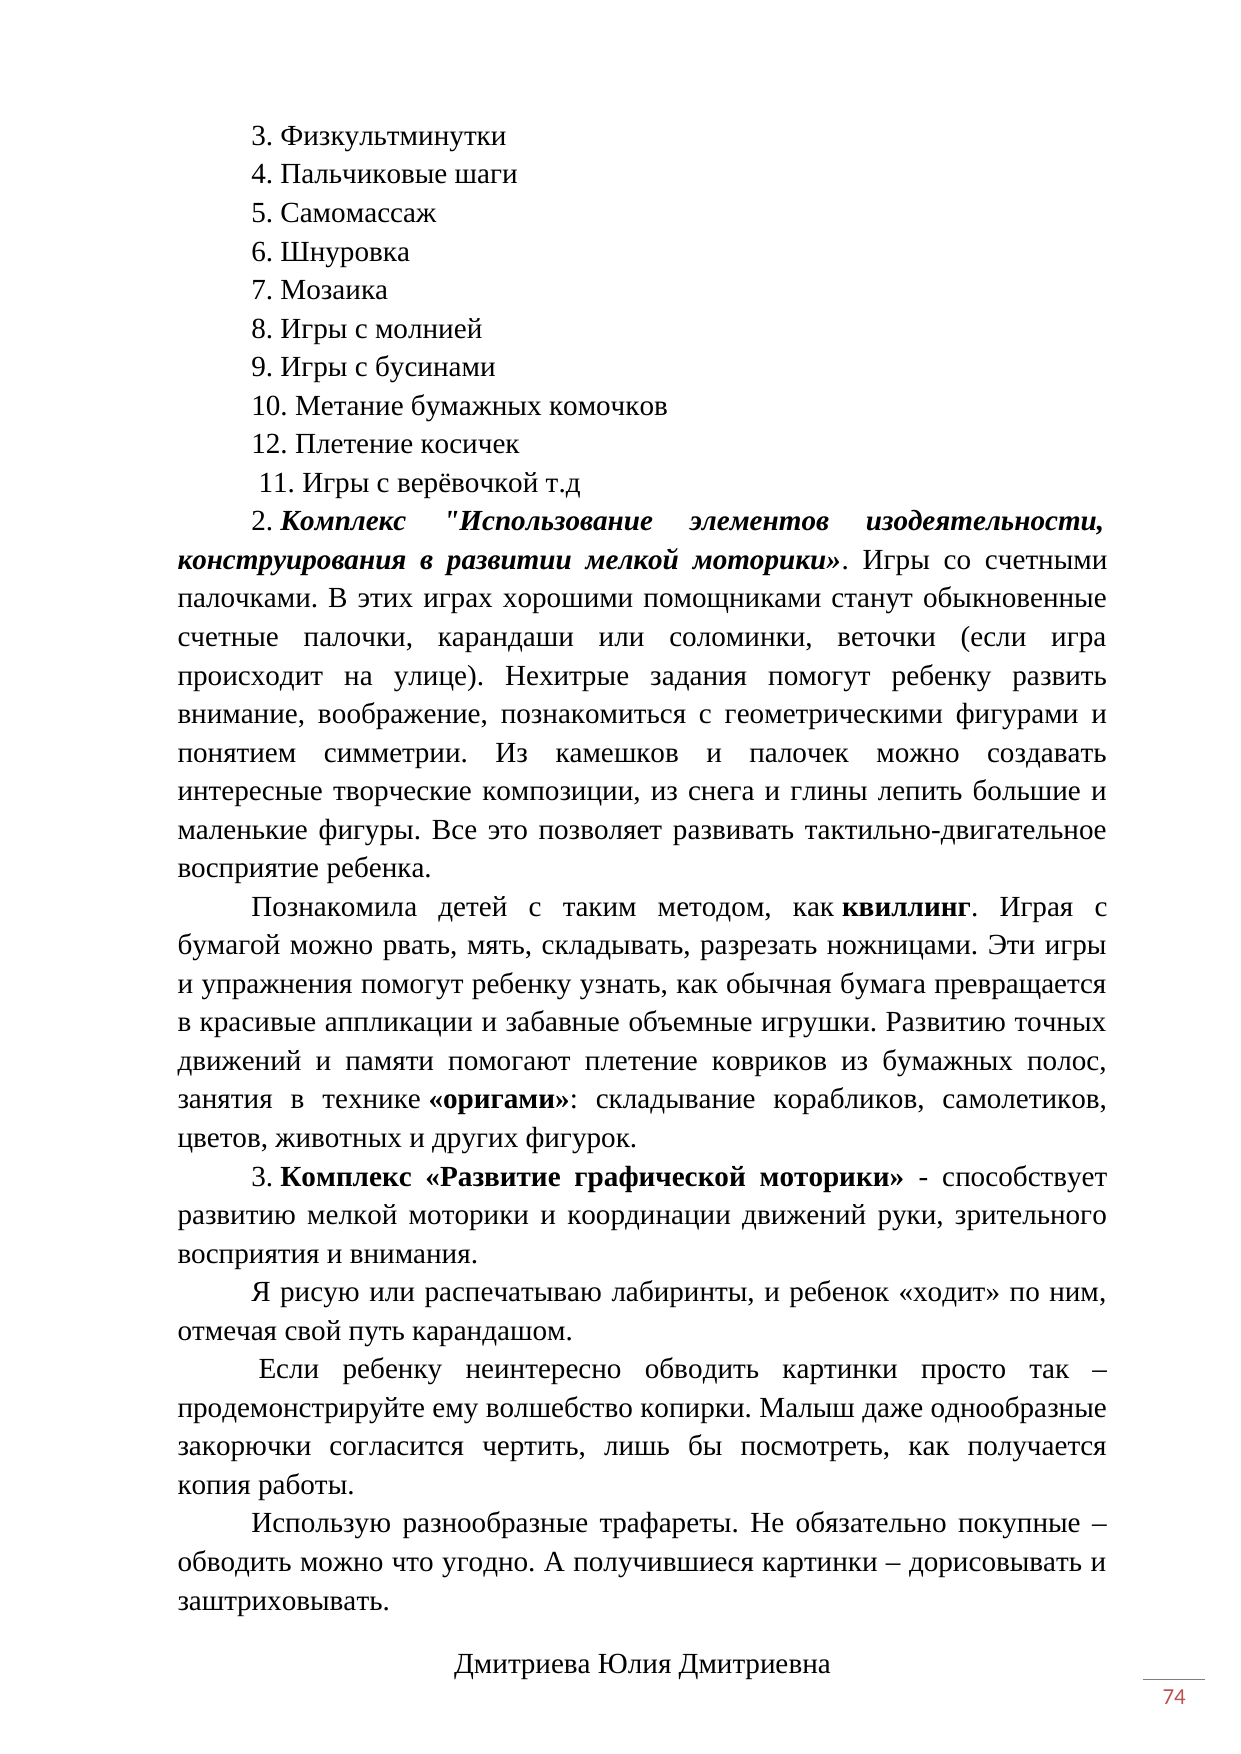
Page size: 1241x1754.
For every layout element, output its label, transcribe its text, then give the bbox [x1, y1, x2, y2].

text Познакомила детей с таким методом, как квиллинг. Играя с бумагой можно рвать, мять, складывать, разрезать ножницами. Эти игры и упражнения помогут ребенку узнать, как обычная бумага превращается в красивые аппликации и забавные объемные игрушки. Развитию точных движений и памяти помогают плетение ковриков из бумажных полос, занятия в технике «оригами»: складывание корабликов, самолетиков, цветов, животных и других фигурок. [177, 889, 1107, 1154]
text Я рисую или распечатываю лабиринты, и ребенок «ходит» по ним, отмечая свой путь карандашом. [177, 1274, 1107, 1346]
text 12. Плетение косичек [177, 426, 1107, 460]
text 3. Физкультминутки [177, 118, 1107, 152]
text 5. Самомассаж [177, 195, 1107, 229]
text Использую разнообразные трафареты. Не обязательно покупные – обводить можно что угодно. А получившиеся картинки – дорисовывать и заштриховывать. [177, 1506, 1107, 1616]
text 8. Игры с молнией [177, 311, 1107, 344]
text 2. Комплекс "Использование элементов изодеятельности, конструирования в развитии мелкой моторики». Игры со счетными палочками. В этих играх хорошими помощниками станут обыкновенные счетные палочки, карандаши или соломинки, веточки (если игра происходит на улице). Нехитрые задания помогут ребенку развить внимание, воображение, познакомиться с геометрическими фигурами и понятием симметрии. Из камешков и палочек можно создавать интересные творческие композиции, из снега и глины лепить большие и маленькие фигуры. Все это позволяет развивать тактильно-двигательное восприятие ребенка. [177, 503, 1107, 884]
text 11. Игры с верёвочкой т.д [177, 465, 1107, 498]
text 10. Метание бумажных комочков [177, 388, 1107, 421]
text 3. Комплекс «Развитие графической моторики» - способствует развитию мелкой моторики и координации движений руки, зрительного восприятия и внимания. [177, 1159, 1107, 1269]
text 4. Пальчиковые шаги [177, 157, 1107, 190]
text Если ребенку неинтересно обводить картинки просто так – продемонстрируйте ему волшебство копирки. Малыш даже однообразные закорючки согласится чертить, лишь бы посмотреть, как получается копия работы. [177, 1351, 1107, 1501]
text 6. Шнуровка [177, 234, 1107, 267]
text 7. Мозаика [177, 272, 1107, 306]
text 9. Игры с бусинами [177, 349, 1107, 383]
